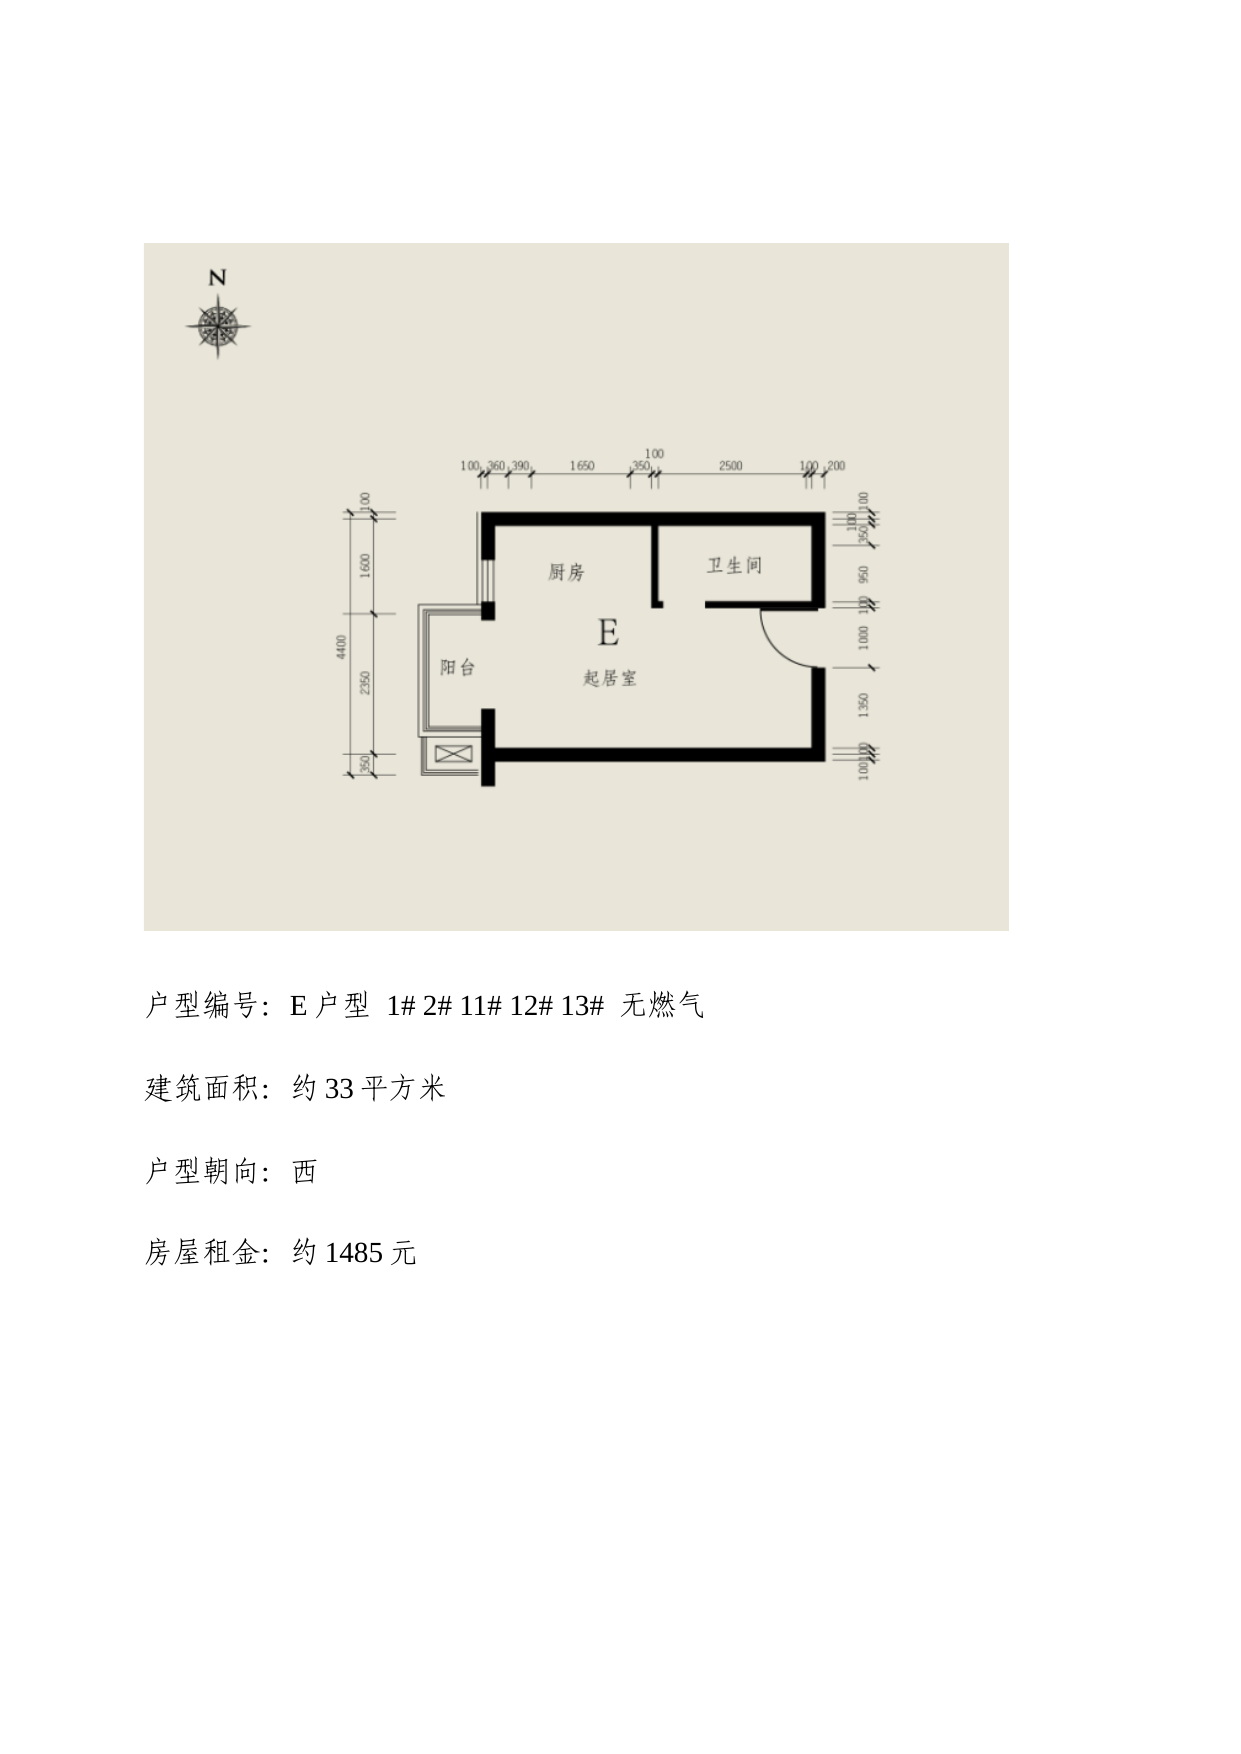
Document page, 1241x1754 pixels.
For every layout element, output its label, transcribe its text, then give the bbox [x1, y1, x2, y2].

text 房屋租金：约1485元 [144, 1218, 1106, 1283]
text 建筑面积：约33平方米 [144, 1054, 1106, 1119]
text 户型编号：E户型 1# 2# 11# 12# 13# 无燃气 [144, 971, 1106, 1036]
picture [143, 243, 1009, 931]
text 户型朝向：西 [144, 1137, 1106, 1202]
